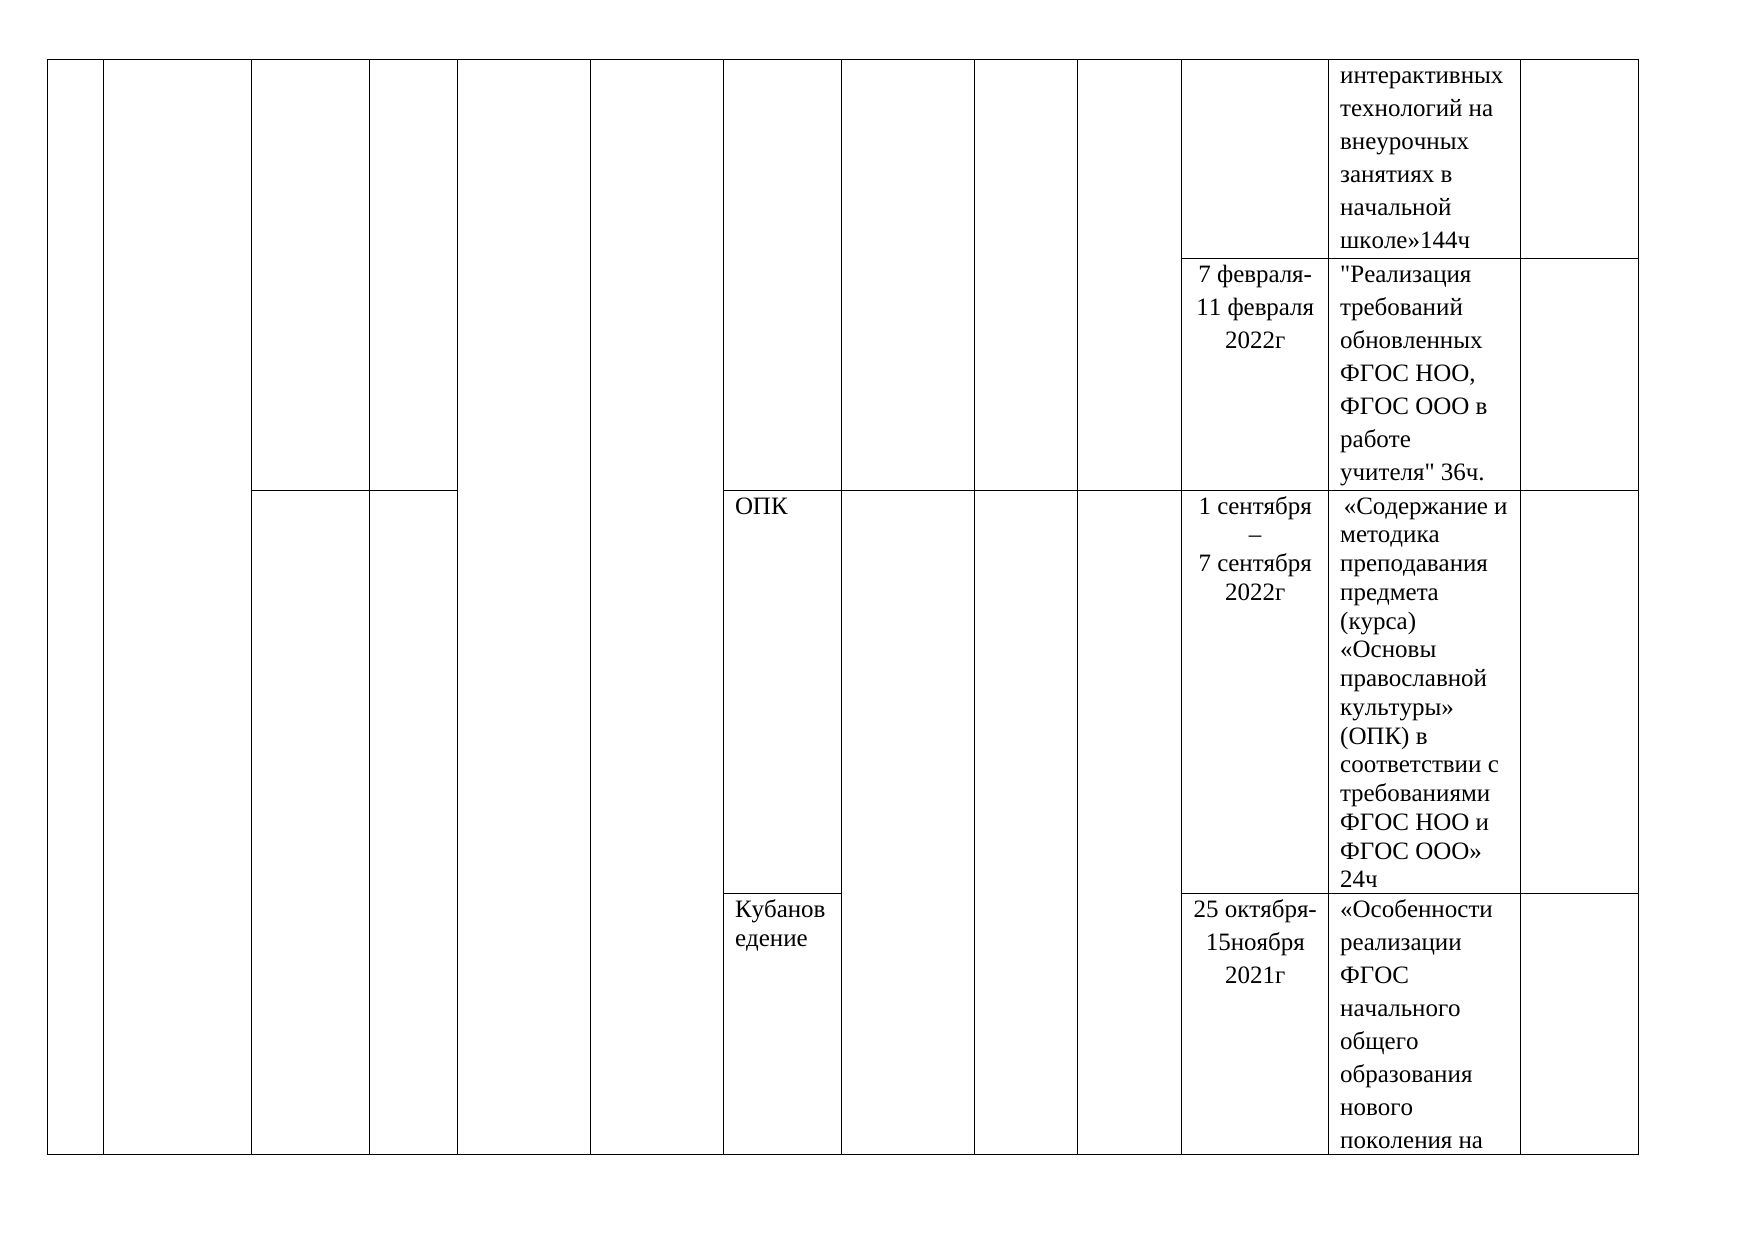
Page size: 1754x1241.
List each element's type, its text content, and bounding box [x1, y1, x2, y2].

table_cell [1521, 60, 1638, 258]
table_cell [370, 491, 457, 1154]
table_cell 1 сентября – 7 сентября 2022г [1182, 491, 1328, 893]
table_cell [842, 491, 974, 1154]
table_cell «Содержание и методика преподавания предмета (курса) «Основы православной культуры» (ОПК) в соответствии с требованиями ФГОС НОО и ФГОС ООО» 24ч [1329, 491, 1520, 893]
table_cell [1182, 60, 1328, 258]
table_cell [1521, 259, 1638, 490]
table_cell [1078, 491, 1181, 1154]
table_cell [1182, 894, 1328, 1154]
table_cell 7 февраля- 11 февраля 2022г [1182, 259, 1328, 490]
table_cell ОПК [724, 491, 841, 893]
table_cell [975, 491, 1077, 1154]
table_cell Кубановедение [724, 894, 841, 1154]
table_cell [1521, 894, 1638, 1154]
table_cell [1329, 894, 1520, 1154]
table_cell "Реализация требований обновленных ФГОС НОО, ФГОС ООО в работе учителя" 36ч. [1329, 259, 1520, 490]
table_cell [252, 491, 369, 1154]
table_cell [1521, 491, 1638, 893]
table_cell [1329, 60, 1520, 258]
